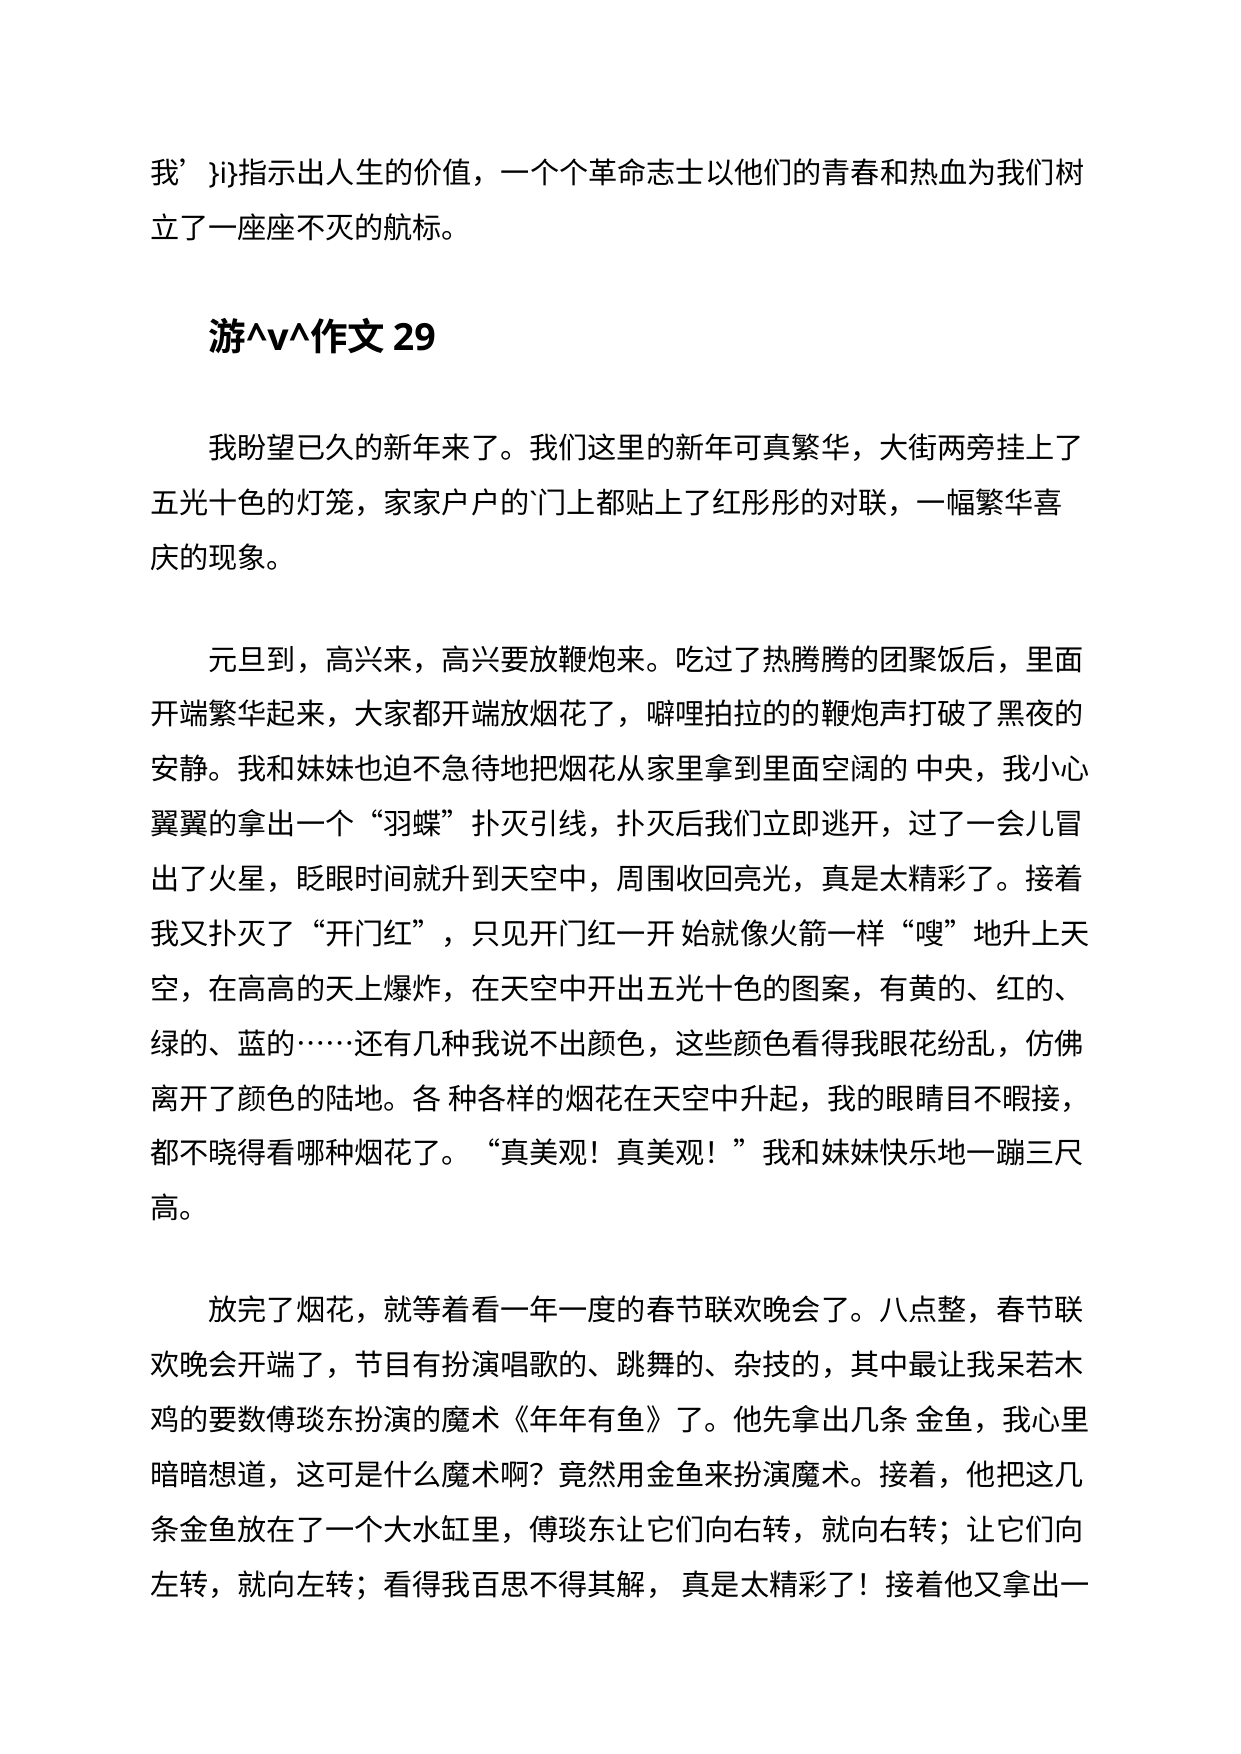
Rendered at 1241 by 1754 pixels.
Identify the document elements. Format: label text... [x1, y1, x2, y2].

text 元旦到，高兴来，高兴要放鞭炮来。吃过了热腾腾的团聚饭后，里面开端繁华起来，大家都开端放烟花了，噼哩拍拉的的鞭炮声打破了黑夜的安静。我和妹妹也迫不急待地把烟花从家里拿到里面空阔的 中央，我小心翼翼的拿出一个“羽蝶”扑灭引线，扑灭后我们立即逃开，过了一会儿冒出了火星，眨眼时间就升到天空中，周围收回亮光，真是太精彩了。接着我又扑灭了“开门红”，只见开门红一开 始就像火箭一样“嗖”地升上天空，在高高的天上爆炸，在天空中开出五光十色的图案，有黄的、红的、绿的、蓝的……还有几种我说不出颜色，这些颜色看得我眼花纷乱，仿佛离开了颜色的陆地。各 种各样的烟花在天空中升起，我的眼睛目不暇接，都不晓得看哪种烟花了。“真美观！真美观！”我和妹妹快乐地一蹦三尺高。 [150, 636, 1090, 1227]
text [150, 150, 1090, 247]
text 我盼望已久的新年来了。我们这里的新年可真繁华，大街两旁挂上了五光十色的灯笼，家家户户的`门上都贴上了红彤彤的对联，一幅繁华喜庆的现象。 [150, 424, 1090, 577]
text 游^v^作文29 [150, 307, 1090, 361]
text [150, 1287, 1090, 1603]
